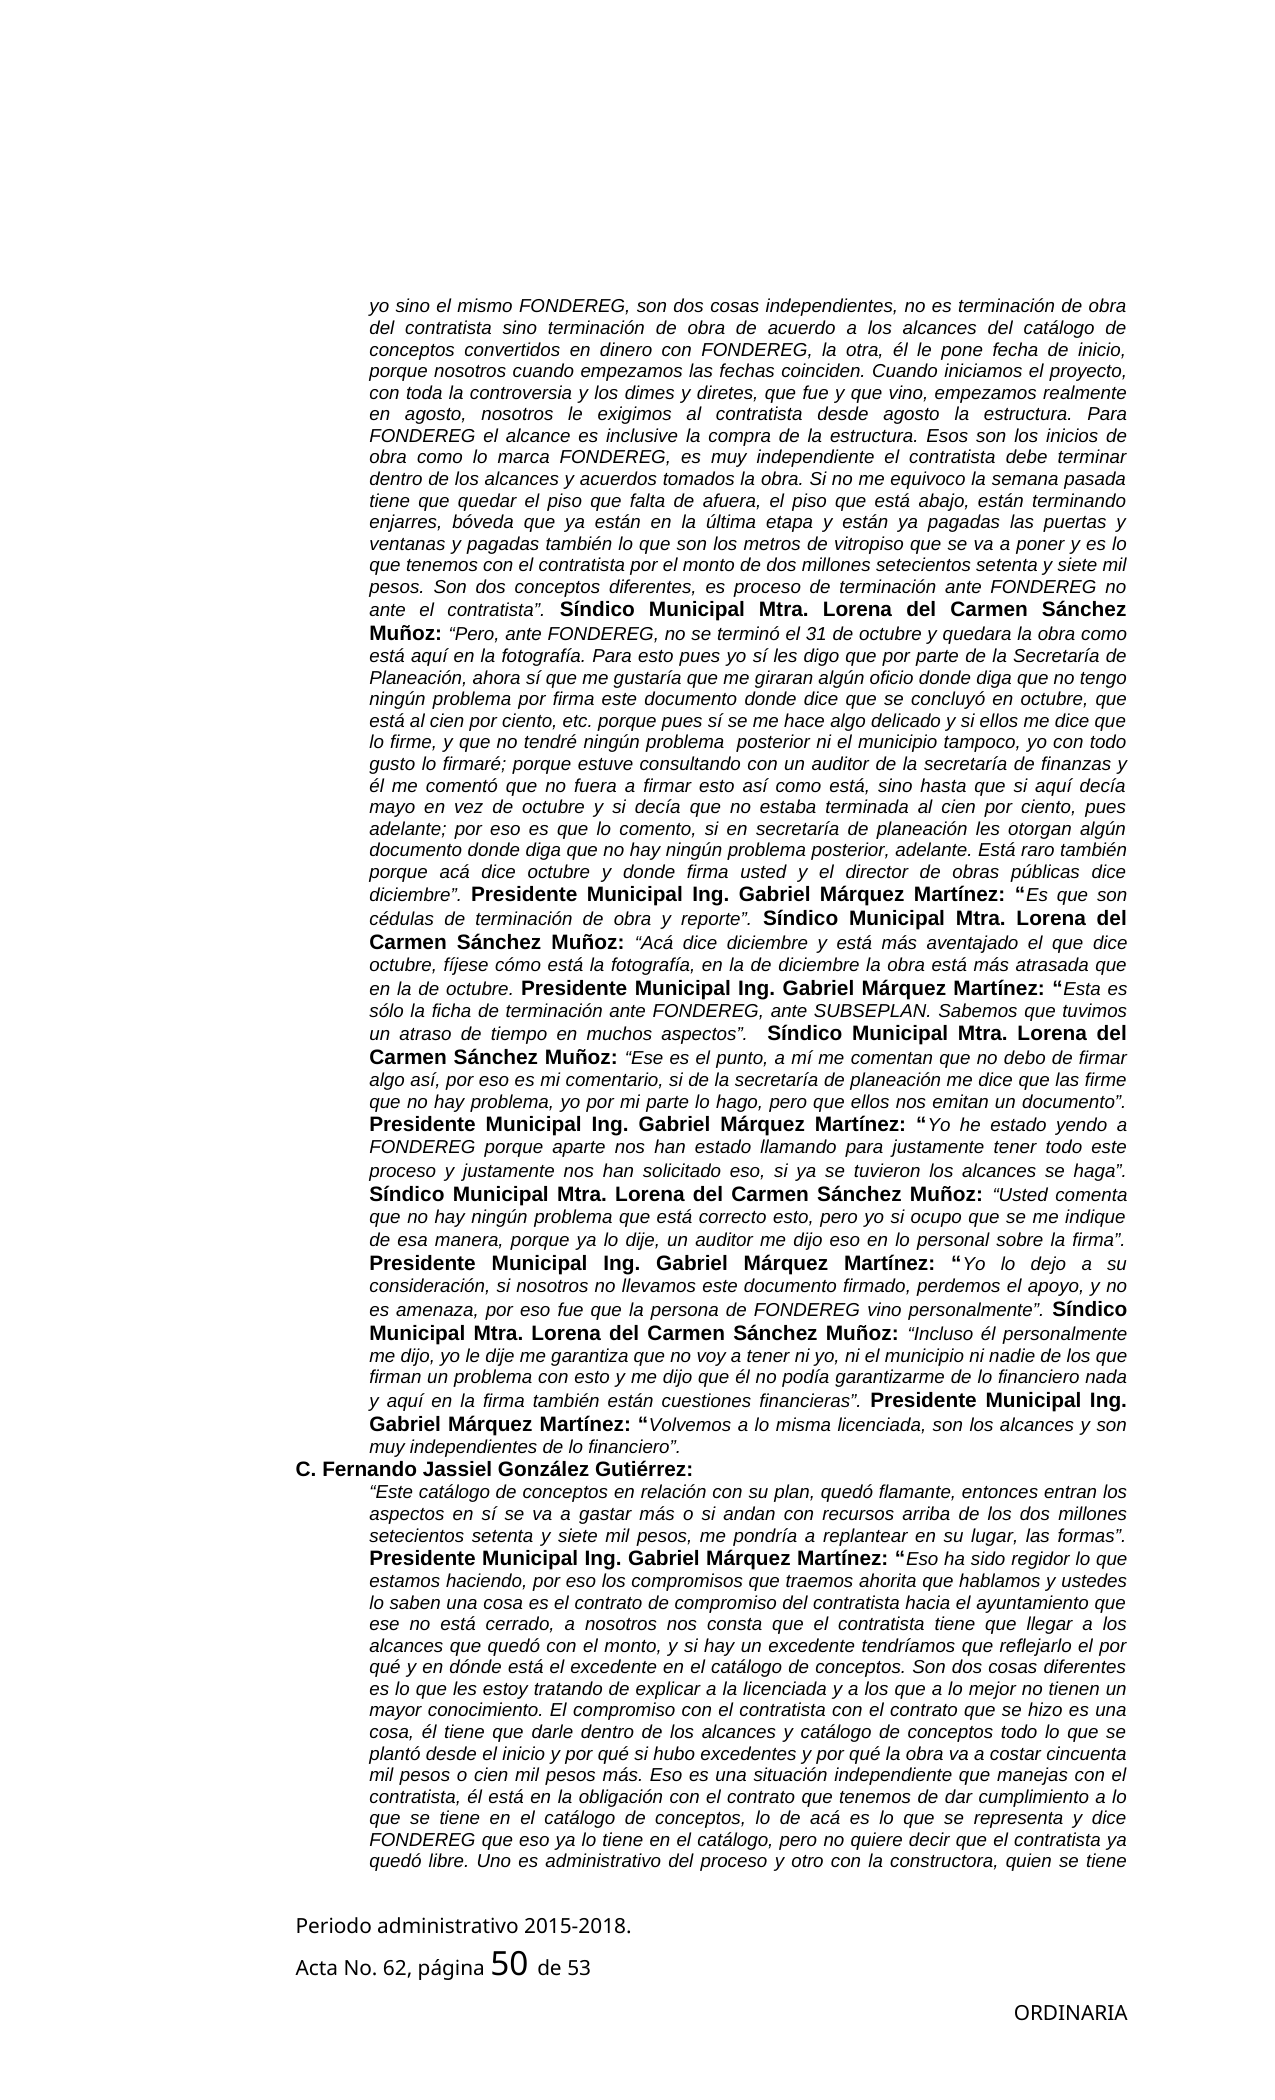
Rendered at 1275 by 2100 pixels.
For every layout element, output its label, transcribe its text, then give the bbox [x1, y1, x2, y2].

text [369, 295, 1127, 1457]
text C. Fernando Jassiel González Gutiérrez: [295, 1457, 1127, 1481]
